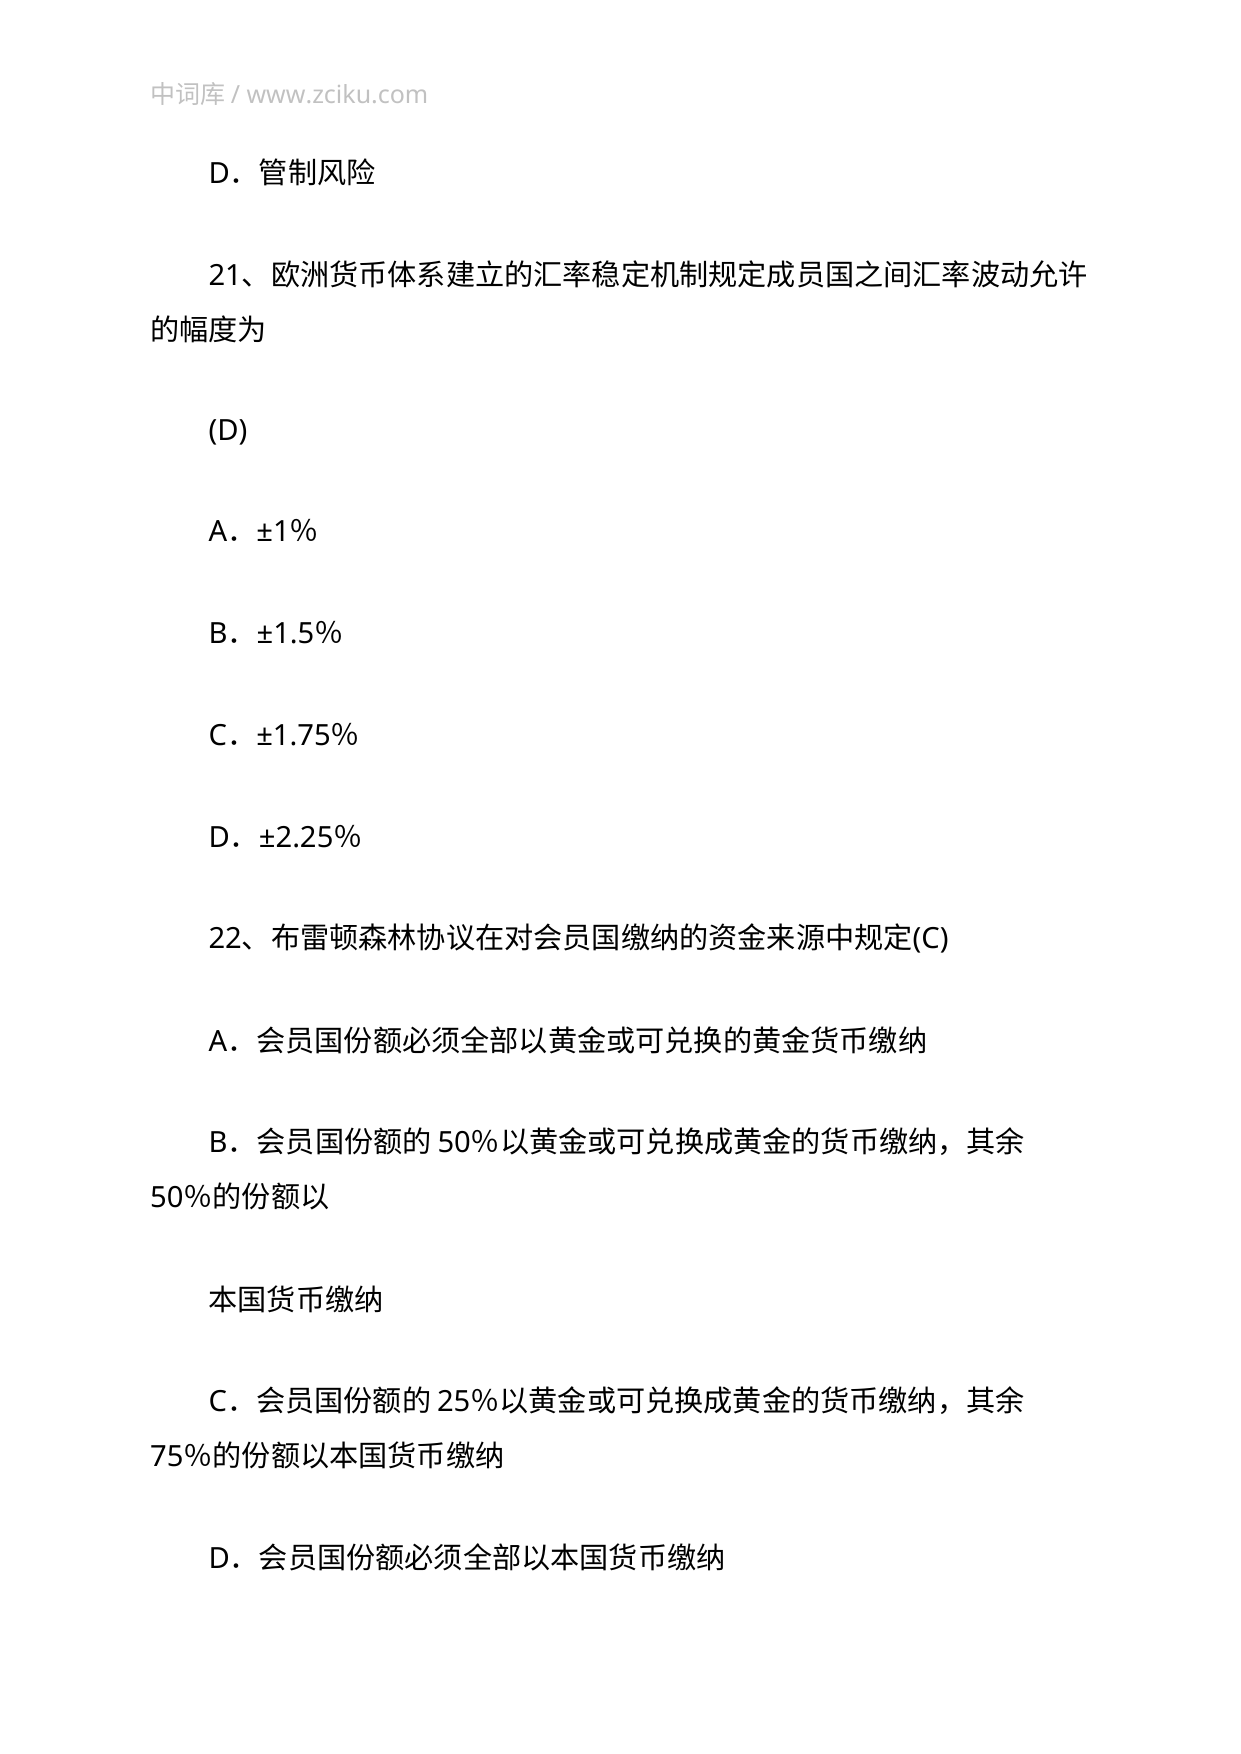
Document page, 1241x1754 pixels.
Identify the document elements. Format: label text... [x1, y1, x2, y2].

text A．会员国份额必须全部以黄金或可兑换的黄金货币缴纳 [150, 1017, 1090, 1059]
text D．±2.25％ [150, 813, 1090, 856]
text C．±1.75％ [150, 711, 1090, 753]
text 本国货币缴纳 [150, 1276, 1090, 1318]
text D．管制风险 [150, 150, 1090, 192]
text A．±1％ [150, 507, 1090, 549]
text C．会员国份额的25％以黄金或可兑换成黄金的货币缴纳，其余75％的份额以本国货币缴纳 [150, 1378, 1090, 1475]
text 21、欧洲货币体系建立的汇率稳定机制规定成员国之间汇率波动允许的幅度为 [150, 252, 1090, 349]
text B．±1.5％ [150, 609, 1090, 652]
text D．会员国份额必须全部以本国货币缴纳 [150, 1535, 1090, 1577]
text B．会员国份额的50％以黄金或可兑换成黄金的货币缴纳，其余50％的份额以 [150, 1119, 1090, 1216]
text 22、布雷顿森林协议在对会员国缴纳的资金来源中规定(C) [150, 915, 1090, 957]
text (D) [150, 409, 1090, 448]
